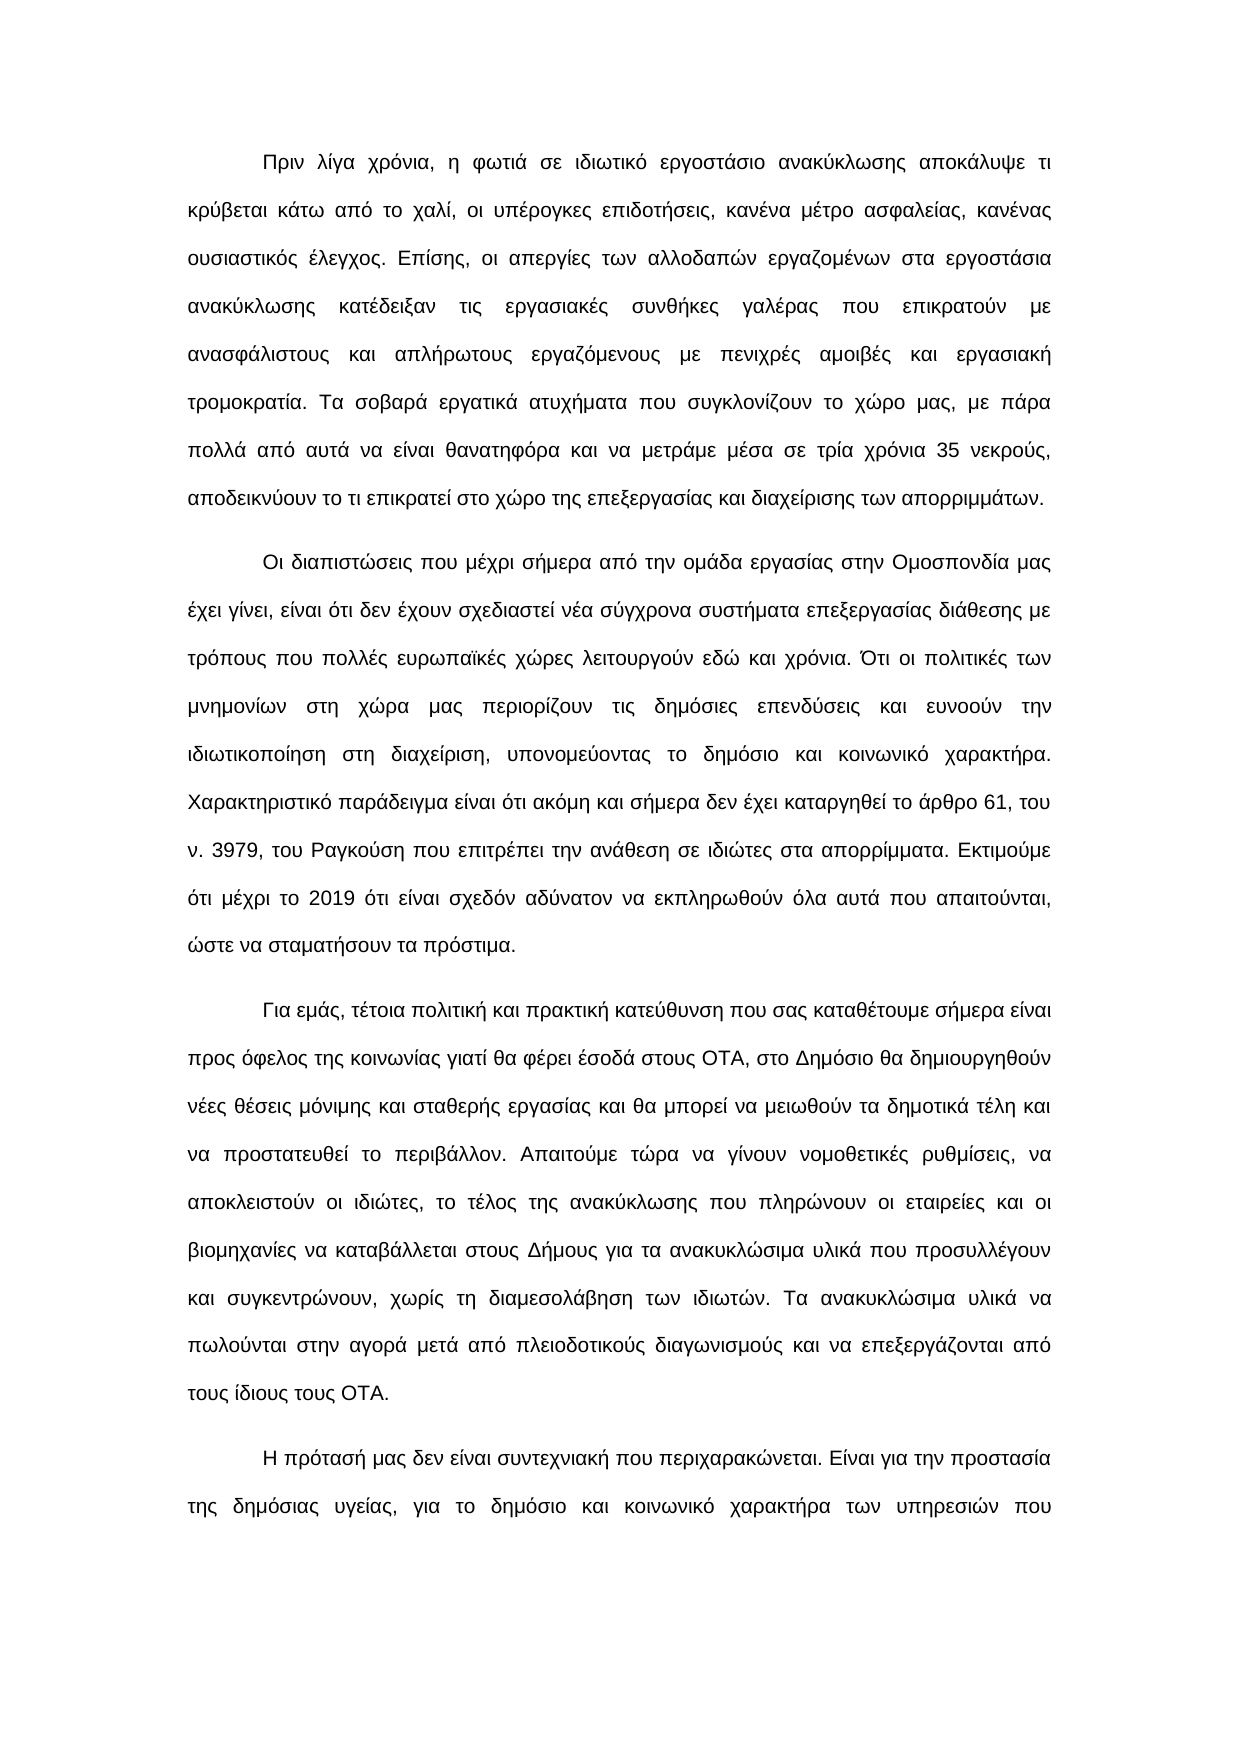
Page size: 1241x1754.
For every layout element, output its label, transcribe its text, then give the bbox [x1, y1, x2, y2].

text Για εμάς, τέτοια πολιτική και πρακτική κατεύθυνση που σας καταθέτουμε σήμερα είναι προς όφελος της κοινωνίας γιατί θα φέρει έσοδά στους ΟΤΑ, στο Δημόσιο θα δημιουργηθούν νέες θέσεις μόνιμης και σταθερής εργασίας και θα μπορεί να μειωθούν τα δημοτικά τέλη και να προστατευθεί το περιβάλλον. Απαιτούμε τώρα να γίνουν νομοθετικές ρυθμίσεις, να αποκλειστούν οι ιδιώτες, το τέλος της ανακύκλωσης που πληρώνουν οι εταιρείες και οι βιομηχανίες να καταβάλλεται στους Δήμους για τα ανακυκλώσιμα υλικά που προσυλλέγουν και συγκεντρώνουν, χωρίς τη διαμεσολάβηση των ιδιωτών. Τα ανακυκλώσιμα υλικά να πωλούνται στην αγορά μετά από πλειοδοτικούς διαγωνισμούς και να επεξεργάζονται από τους ίδιους τους ΟΤΑ. [187, 998, 1053, 1405]
text Οι διαπιστώσεις που μέχρι σήμερα από την ομάδα εργασίας στην Ομοσπονδία μας έχει γίνει, είναι ότι δεν έχουν σχεδιαστεί νέα σύγχρονα συστήματα επεξεργασίας διάθεσης με τρόπους που πολλές ευρωπαϊκές χώρες λειτουργούν εδώ και χρόνια. Ότι οι πολιτικές των μνημονίων στη χώρα μας περιορίζουν τις δημόσιες επενδύσεις και ευνοούν την ιδιωτικοποίηση στη διαχείριση, υπονομεύοντας το δημόσιο και κοινωνικό χαρακτήρα. Χαρακτηριστικό παράδειγμα είναι ότι ακόμη και σήμερα δεν έχει καταργηθεί το άρθρο 61, του ν. 3979, του Ραγκούση που επιτρέπει την ανάθεση σε ιδιώτες στα απορρίμματα. Εκτιμούμε ότι μέχρι το 2019 ότι είναι σχεδόν αδύνατον να εκπληρωθούν όλα αυτά που απαιτούνται, ώστε να σταματήσουν τα πρόστιμα. [187, 550, 1053, 957]
text Πριν λίγα χρόνια, η φωτιά σε ιδιωτικό εργοστάσιο ανακύκλωσης αποκάλυψε τι κρύβεται κάτω από το χαλί, οι υπέρογκες επιδοτήσεις, κανένα μέτρο ασφαλείας, κανένας ουσιαστικός έλεγχος. Επίσης, οι απεργίες των αλλοδαπών εργαζομένων στα εργοστάσια ανακύκλωσης κατέδειξαν τις εργασιακές συνθήκες γαλέρας που επικρατούν με ανασφάλιστους και απλήρωτους εργαζόμενους με πενιχρές αμοιβές και εργασιακή τρομοκρατία. Τα σοβαρά εργατικά ατυχήματα που συγκλονίζουν το χώρο μας, με πάρα πολλά από αυτά να είναι θανατηφόρα και να μετράμε μέσα σε τρία χρόνια 35 νεκρούς, αποδεικνύουν το τι επικρατεί στο χώρο της επεξεργασίας και διαχείρισης των απορριμμάτων. [187, 150, 1053, 509]
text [187, 1446, 1053, 1518]
